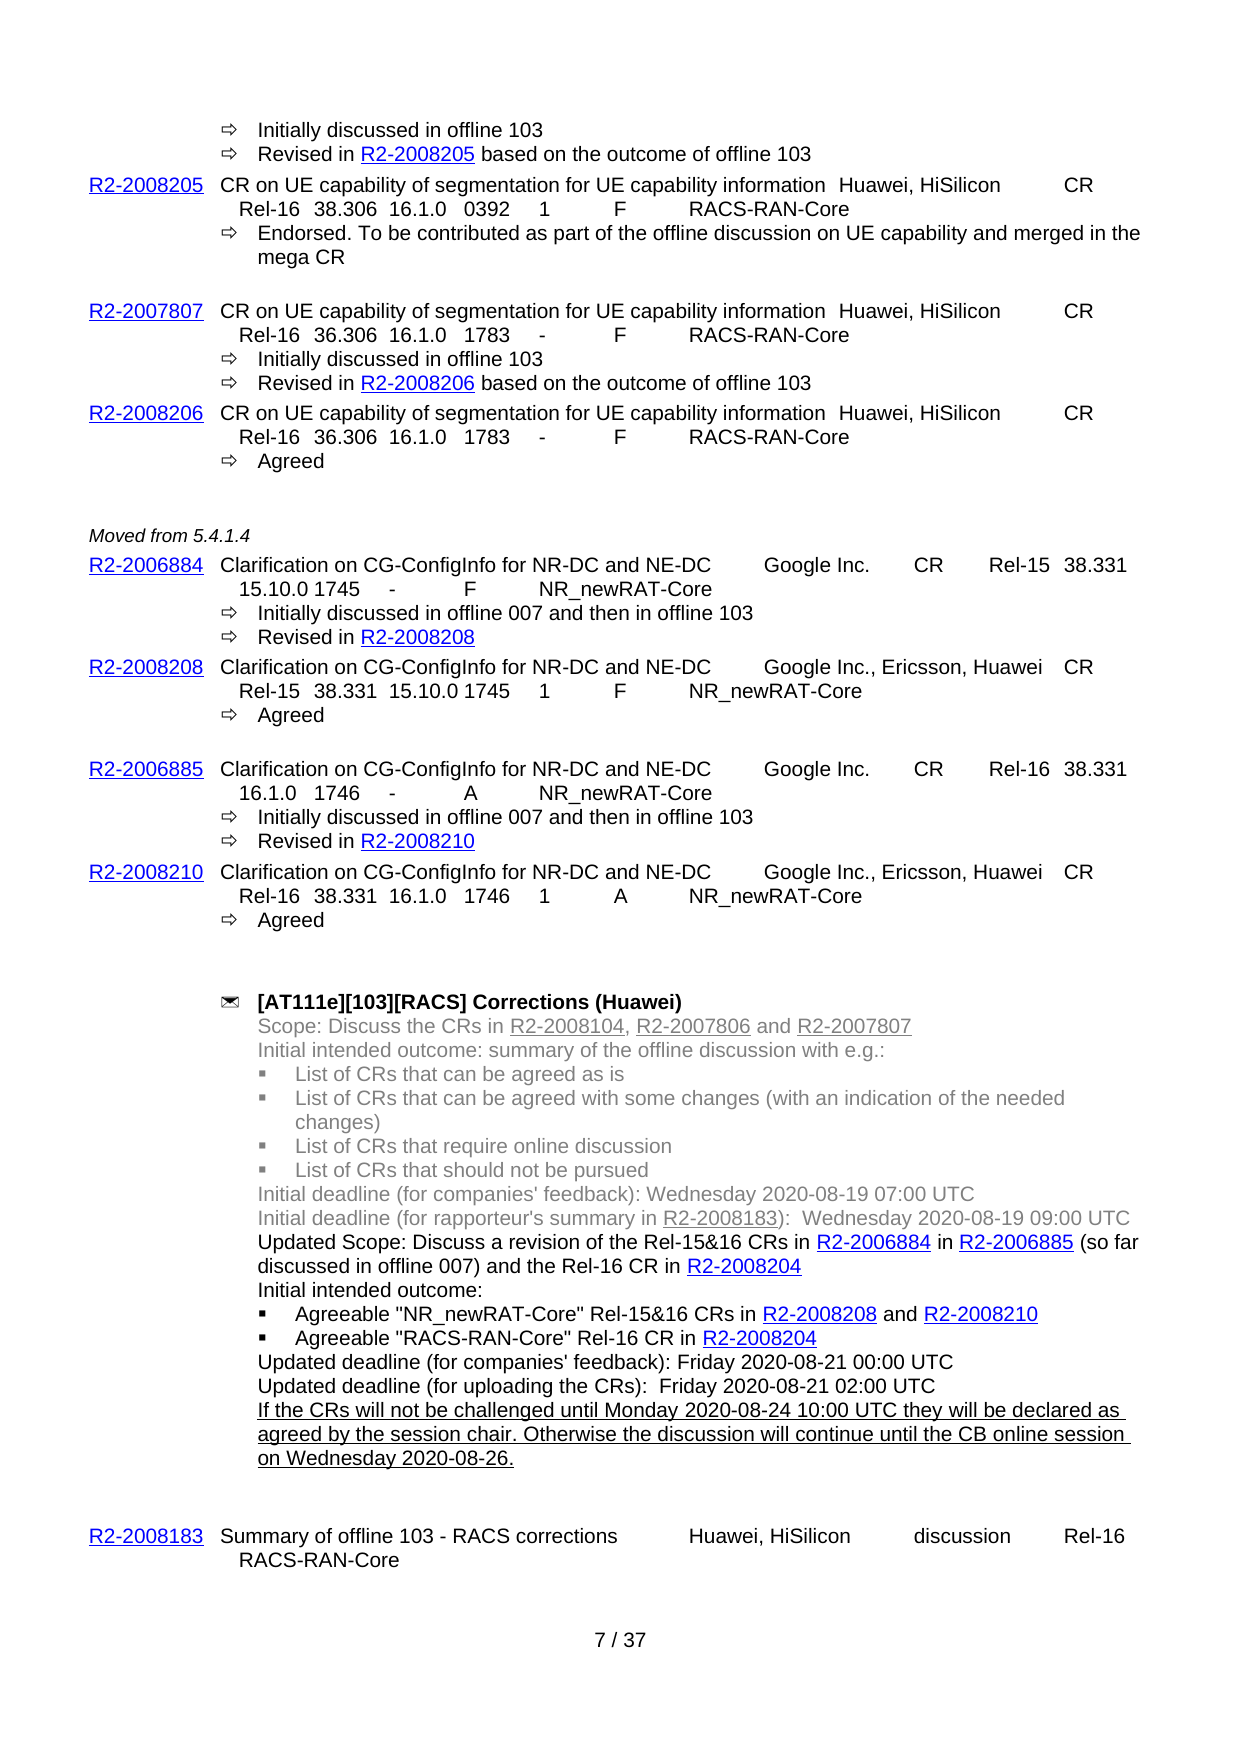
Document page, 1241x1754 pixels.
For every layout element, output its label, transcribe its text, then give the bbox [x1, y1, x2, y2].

title R2-2008206 CR on UE capability of segmentation for UE capability information Huawei, HiSilicon CR Rel-16 36.306 16.1.0 1783 - F RACS-RAN-Core [89, 401, 1152, 449]
text Initial intended outcome: summary of the offline discussion with e.g.: [257, 1038, 1152, 1062]
text Updated deadline (for companies' feedback): Friday 2020-08-21 00:00 UTC [257, 1350, 1152, 1374]
list Agreed [220, 703, 1152, 727]
text If the CRs will not be challenged until Monday 2020-08-24 10:00 UTC they will be declared as agreed by the session chair. Otherwise the discussion will continue until the CB online session on Wednesday 2020-08-26. [257, 1398, 1152, 1470]
title R2-2007807 CR on UE capability of segmentation for UE capability information Huawei, HiSilicon CR Rel-16 36.306 16.1.0 1783 - F RACS-RAN-Core [89, 299, 1152, 347]
list Revised in R2-2008205 based on the outcome of offline 103 [220, 142, 1152, 166]
list Revised in R2-2008210 [220, 829, 1152, 853]
list Agreeable "NR_newRAT-Core" Rel-15&16 CRs in R2-2008208 and R2-2008210 [257, 1302, 1152, 1326]
text Initial deadline (for companies' feedback): Wednesday 2020-08-19 07:00 UTC [257, 1182, 1152, 1206]
text Initial intended outcome: [257, 1278, 1152, 1302]
list Agreed [220, 907, 1152, 932]
title R2-2008183 Summary of offline 103 - RACS corrections Huawei, HiSilicon discussion Rel-16 RACS-RAN-Core [89, 1524, 1152, 1572]
text Scope: Discuss the CRs in R2-2008104, R2-2007806 and R2-2007807 [257, 1014, 1152, 1038]
list List of CRs that should not be pursued [257, 1158, 1152, 1182]
list List of CRs that can be agreed with some changes (with an indication of the needed changes) [257, 1086, 1152, 1134]
list Agreed [220, 449, 1152, 473]
title R2-2008205 CR on UE capability of segmentation for UE capability information Huawei, HiSilicon CR Rel-16 38.306 16.1.0 0392 1 F RACS-RAN-Core [89, 172, 1152, 220]
title R2-2006884 Clarification on CG-ConfigInfo for NR-DC and NE-DC Google Inc. CR Rel-15 38.331 15.10.0 1745 - F NR_newRAT-Core [89, 553, 1152, 601]
list Initially discussed in offline 103 [220, 347, 1152, 371]
list Revised in R2-2008208 [220, 625, 1152, 649]
list Agreeable "RACS-RAN-Core" Rel-16 CR in R2-2008204 [257, 1326, 1152, 1350]
text [AT111e][103][RACS] Corrections (Huawei) [220, 990, 1152, 1014]
text Moved from 5.4.1.4 [89, 525, 1152, 547]
list List of CRs that can be agreed as is [257, 1062, 1152, 1086]
list Revised in R2-2008206 based on the outcome of offline 103 [220, 371, 1152, 395]
text Updated deadline (for uploading the CRs): Friday 2020-08-21 02:00 UTC [257, 1374, 1152, 1398]
list Endorsed. To be contributed as part of the offline discussion on UE capability and merged in the mega CR [220, 220, 1152, 268]
list Initially discussed in offline 007 and then in offline 103 [220, 805, 1152, 829]
list List of CRs that require online discussion [257, 1134, 1152, 1158]
list Initially discussed in offline 007 and then in offline 103 [220, 601, 1152, 625]
list Initially discussed in offline 103 [220, 118, 1152, 142]
text Updated Scope: Discuss a revision of the Rel-15&16 CRs in R2-2006884 in R2-2006885 (so far discussed in offline 007) and the Rel-16 CR in R2-2008204 [257, 1230, 1152, 1278]
title R2-2008208 Clarification on CG-ConfigInfo for NR-DC and NE-DC Google Inc., Ericsson, Huawei CR Rel-15 38.331 15.10.0 1745 1 F NR_newRAT-Core [89, 655, 1152, 703]
title R2-2008210 Clarification on CG-ConfigInfo for NR-DC and NE-DC Google Inc., Ericsson, Huawei CR Rel-16 38.331 16.1.0 1746 1 A NR_newRAT-Core [89, 859, 1152, 907]
text Initial deadline (for rapporteur's summary in R2-2008183): Wednesday 2020-08-19 09:00 UTC [257, 1206, 1152, 1230]
title R2-2006885 Clarification on CG-ConfigInfo for NR-DC and NE-DC Google Inc. CR Rel-16 38.331 16.1.0 1746 - A NR_newRAT-Core [89, 757, 1152, 805]
